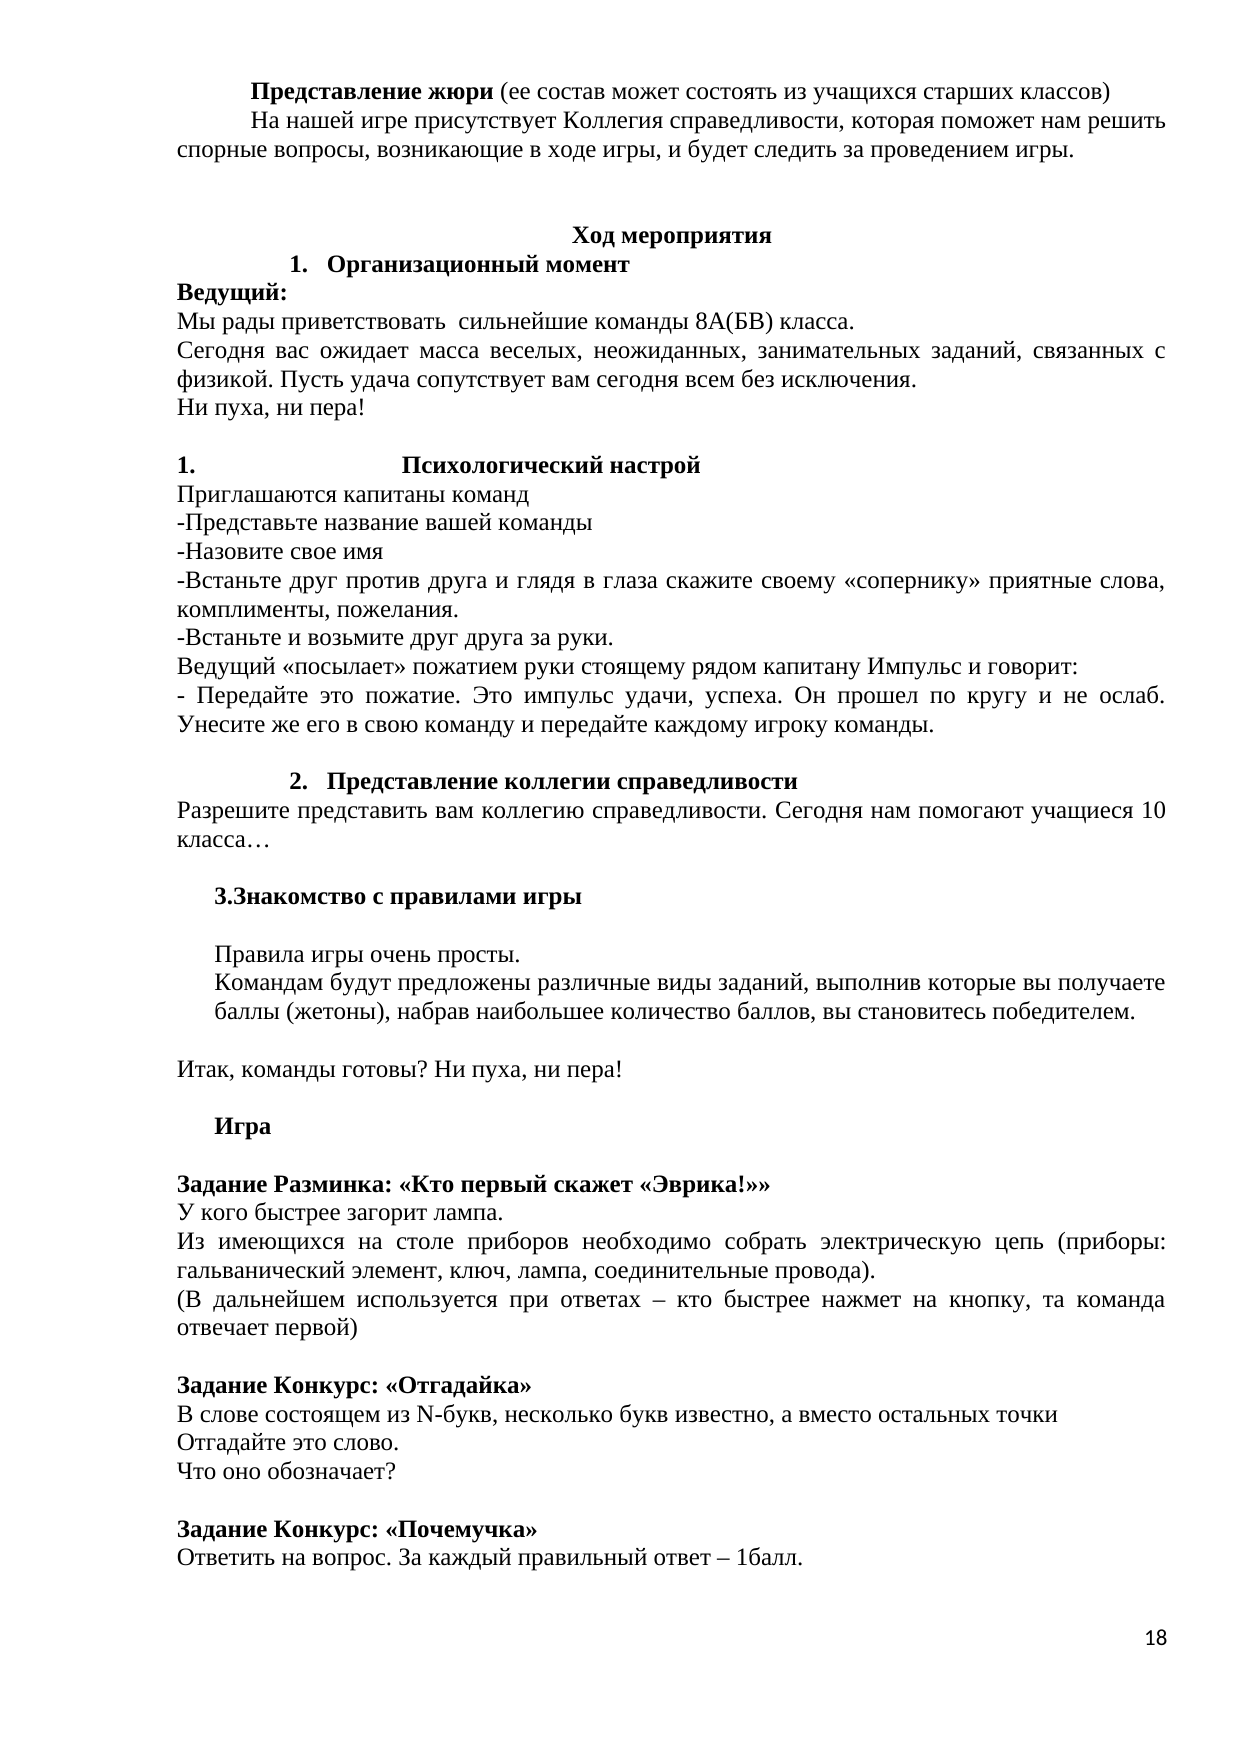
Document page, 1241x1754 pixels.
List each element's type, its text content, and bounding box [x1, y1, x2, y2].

text Из имеющихся на столе приборов необходимо собрать электрическую цепь (приборы: гальванический элемент, ключ, лампа, соединительные провода). [177, 1226, 1167, 1284]
text Сегодня вас ожидает масса веселых, неожиданных, занимательных заданий, связанных с физикой. Пусть удача сопутствует вам сегодня всем без исключения. [177, 335, 1167, 392]
text Ответить на вопрос. За каждый правильный ответ – 1балл. [177, 1542, 1167, 1571]
list Психологический настрой [177, 450, 1167, 479]
text Итак, команды готовы? Ни пуха, ни пера! [177, 1054, 1167, 1082]
text Правила игры очень просты. [214, 939, 1167, 967]
text В слове состоящем из N-букв, несколько букв известно, а вместо остальных точки [177, 1399, 1167, 1427]
text -Представьте название вашей команды [177, 507, 1167, 536]
text - Передайте это пожатие. Это импульс удачи, успеха. Он прошел по кругу и не ослаб. Унесите же его в свою команду и передайте каждому игроку команды. [177, 680, 1167, 737]
text Представление жюри (ее состав может состоять из учащихся старших классов) [177, 76, 1167, 105]
text (В дальнейшем используется при ответах – кто быстрее нажмет на кнопку, та команда отвечает первой) [177, 1284, 1167, 1341]
text Отгадайте это слово. [177, 1427, 1167, 1456]
text Командам будут предложены различные виды заданий, выполнив которые вы получаете баллы (жетоны), набрав наибольшее количество баллов, вы становитесь победителем. [214, 967, 1167, 1025]
text Задание Конкурс: «Отгадайка» [177, 1370, 1167, 1399]
text Игра [214, 1111, 1167, 1140]
text У кого быстрее загорит лампа. [177, 1197, 1167, 1226]
text На нашей игре присутствует Коллегия справедливости, которая поможет нам решить спорные вопросы, возникающие в ходе игры, и будет следить за проведением игры. [177, 105, 1167, 162]
text Ведущий: [177, 277, 1167, 306]
text Ни пуха, ни пера! [177, 392, 1167, 421]
text -Встаньте и возьмите друг друга за руки. [177, 622, 1167, 651]
list Представление коллегии справедливости [289, 766, 1167, 795]
text Задание Конкурс: «Почемучка» [177, 1514, 1167, 1542]
text Приглашаются капитаны команд [177, 479, 1167, 507]
list Организационный момент [289, 249, 1167, 277]
text -Встаньте друг против друга и глядя в глаза скажите своему «сопернику» приятные слова, комплименты, пожелания. [177, 565, 1167, 622]
text Ведущий «посылает» пожатием руки стоящему рядом капитану Импульс и говорит: [177, 651, 1167, 680]
text Что оно обозначает? [177, 1456, 1167, 1485]
text -Назовите свое имя [177, 536, 1167, 565]
text Разрешите представить вам коллегию справедливости. Сегодня нам помогают учащиеся 10 класса… [177, 795, 1167, 852]
text Ход мероприятия [177, 220, 1167, 249]
text 3.Знакомство с правилами игры [214, 881, 1167, 910]
text Задание Разминка: «Кто первый скажет «Эврика!»» [177, 1169, 1167, 1197]
text Мы рады приветствовать сильнейшие команды 8А(БВ) класса. [177, 306, 1167, 335]
